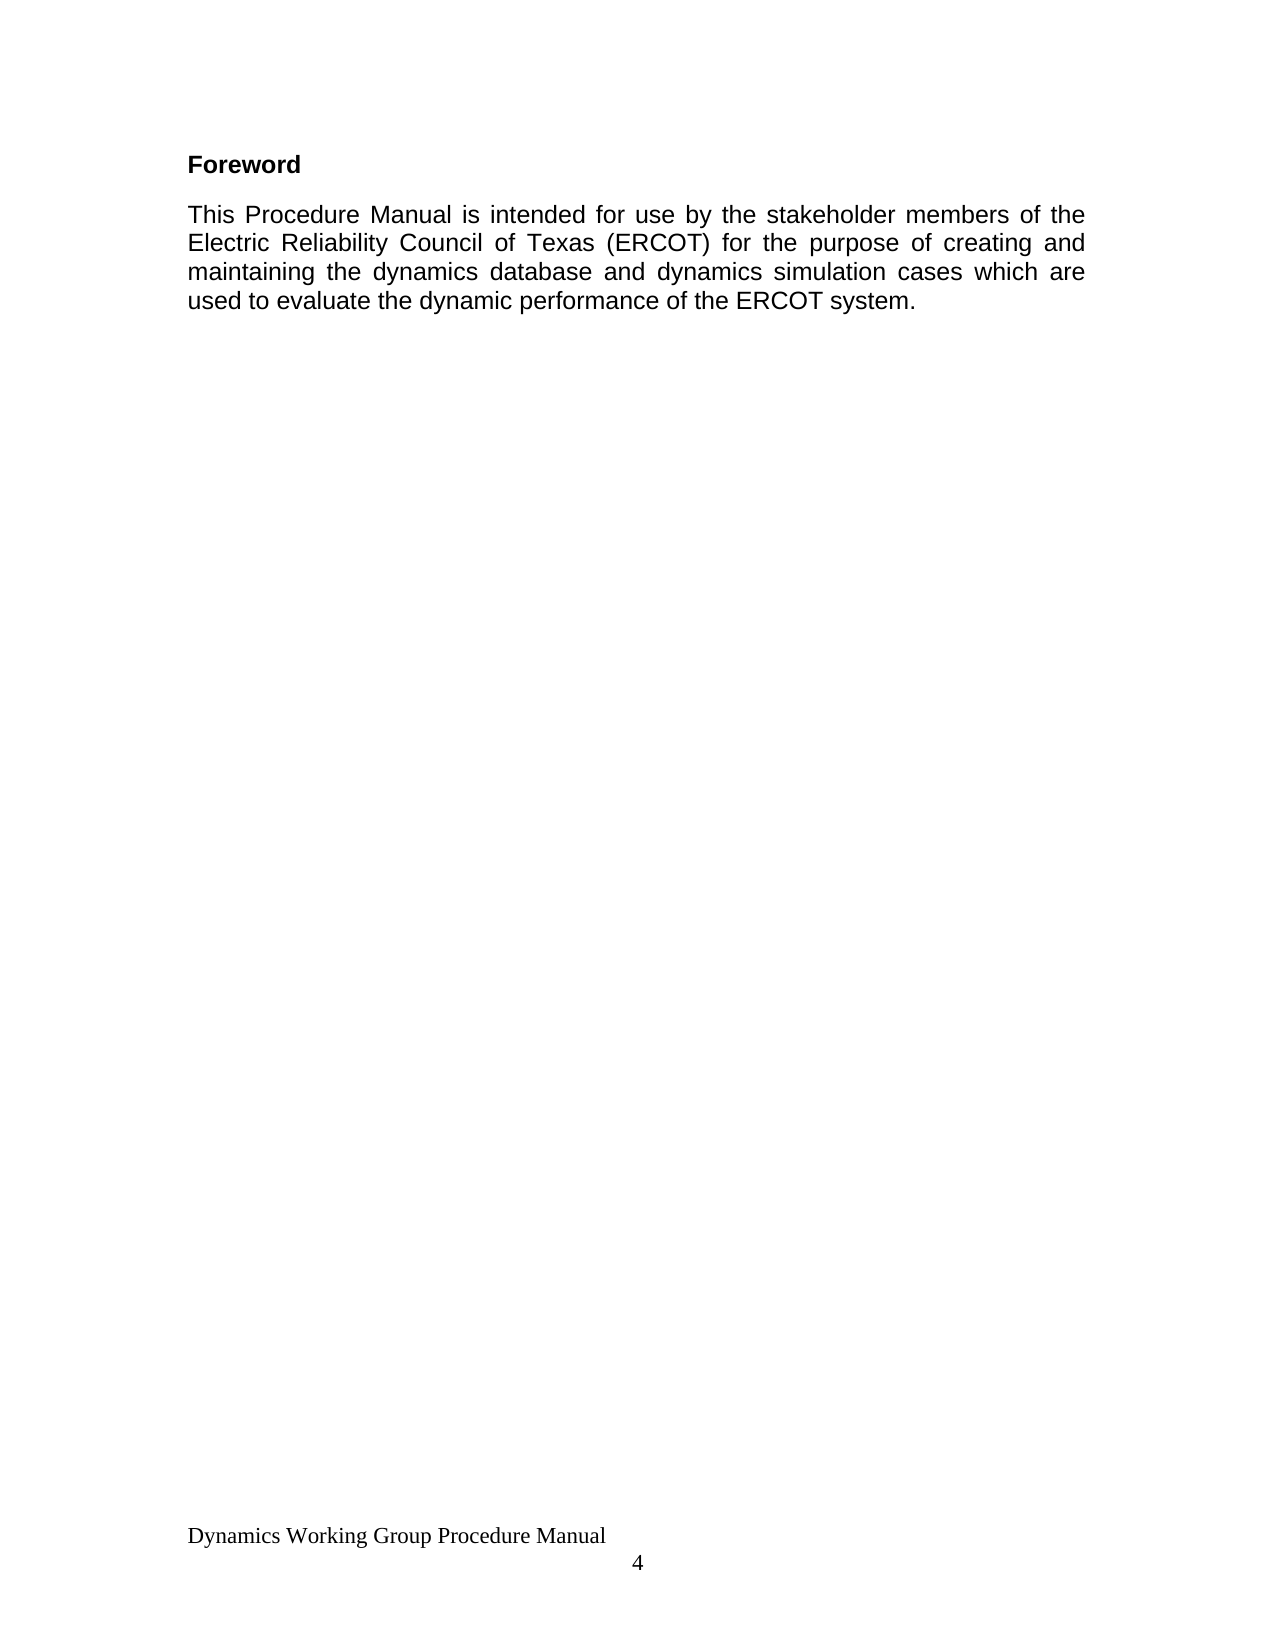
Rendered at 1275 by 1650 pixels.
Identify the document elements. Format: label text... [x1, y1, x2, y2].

subtitle Foreword [187, 150, 1087, 179]
text This Procedure Manual is intended for use by the stakeholder members of the Electric Reliability Council of Texas (ERCOT) for the purpose of creating and maintaining the dynamics database and dynamics simulation cases which are used to evaluate the dynamic performance of the ERCOT system. [187, 199, 1087, 314]
